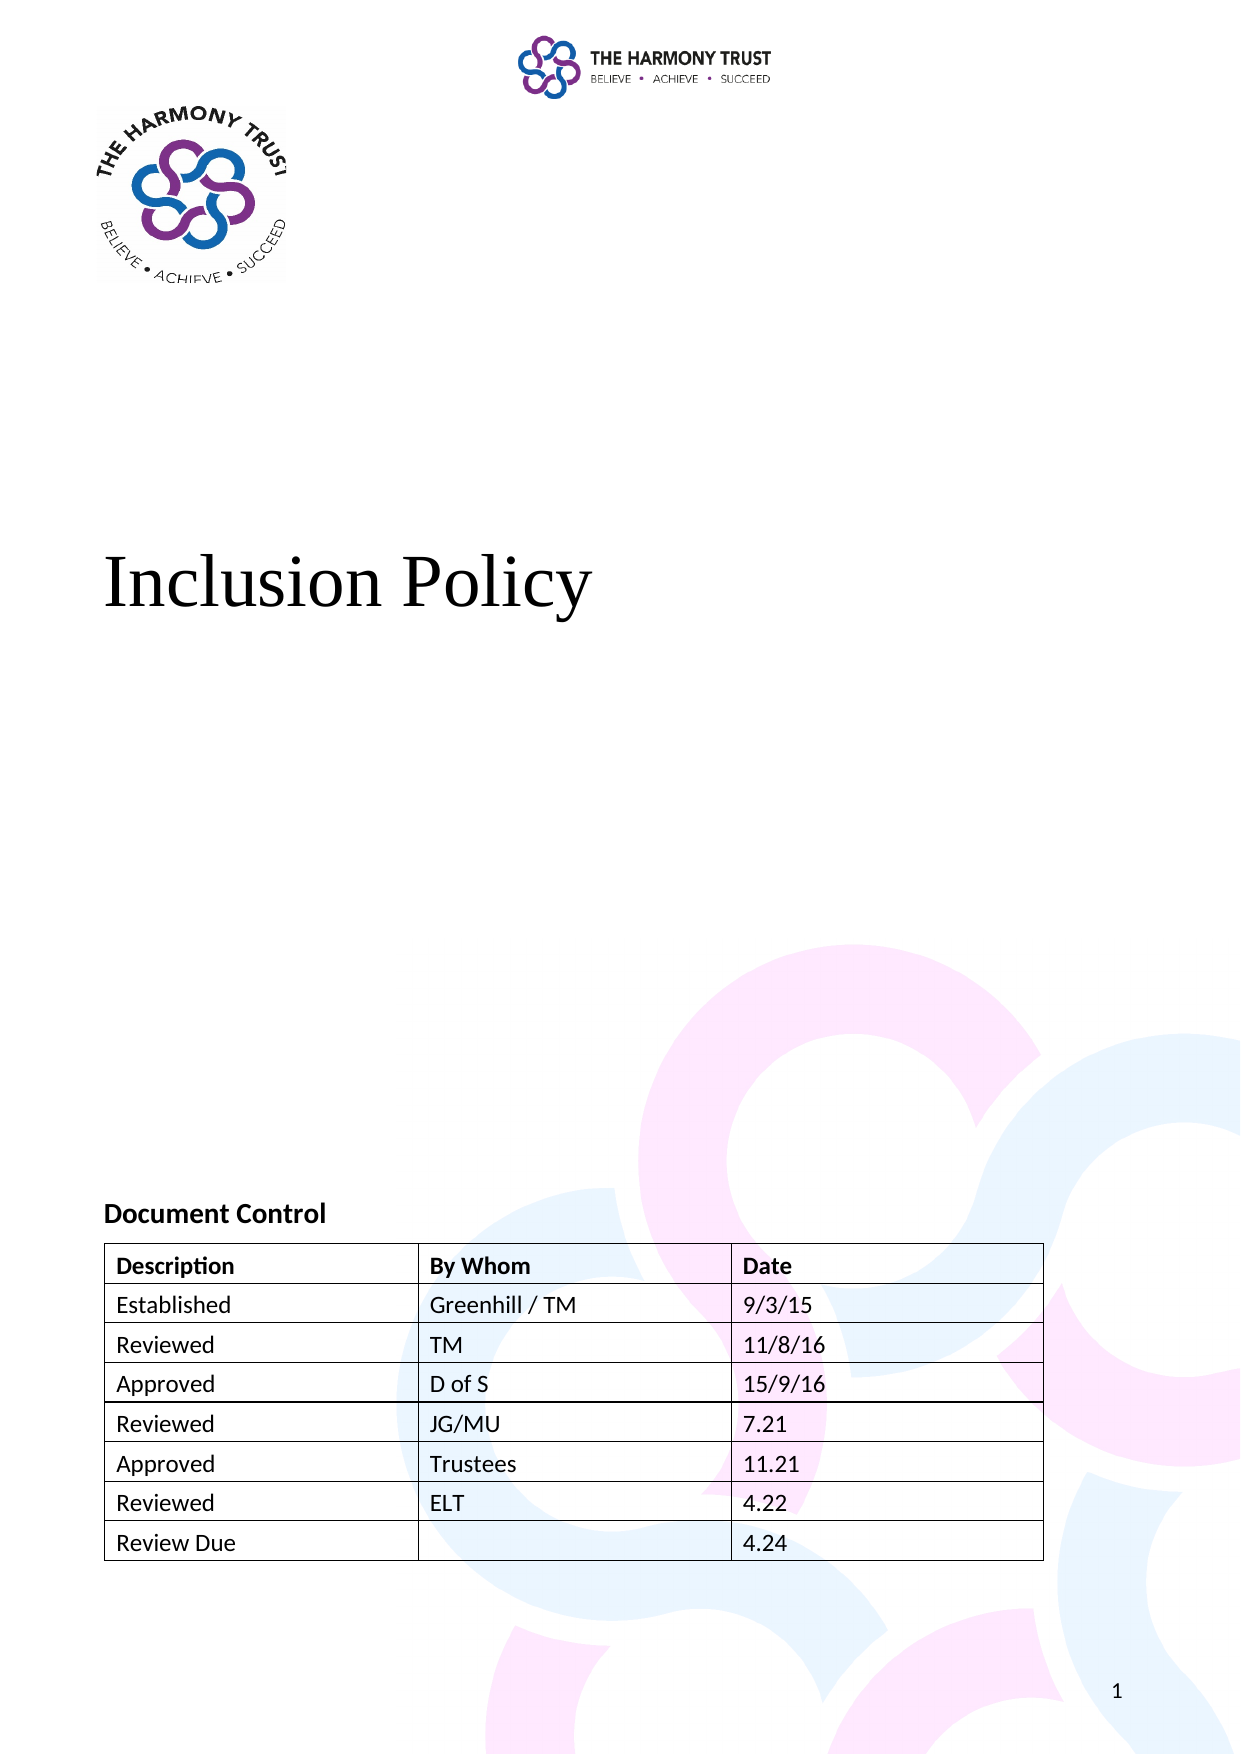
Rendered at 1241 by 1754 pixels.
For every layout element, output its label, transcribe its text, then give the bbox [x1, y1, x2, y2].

text Document Control [103, 1195, 1122, 1231]
table_cell Reviewed [105, 1482, 418, 1520]
table_cell TM [419, 1323, 731, 1362]
table_cell Greenhill / TM [419, 1284, 731, 1322]
table_cell 7.21 [732, 1403, 1043, 1441]
table_cell 11/8/16 [732, 1323, 1043, 1362]
table_cell ELT [419, 1482, 731, 1520]
picture [95, 106, 286, 282]
table_cell 11.21 [732, 1442, 1043, 1481]
table_cell 15/9/16 [732, 1363, 1043, 1401]
table_cell Trustees [419, 1442, 731, 1481]
table_cell Review Due [105, 1521, 418, 1560]
table_cell 9/3/15 [732, 1284, 1043, 1322]
table_cell Reviewed [105, 1403, 418, 1441]
text Inclusion Policy [103, 536, 1122, 622]
table_cell JG/MU [419, 1403, 731, 1441]
table_cell D of S [419, 1363, 731, 1401]
table_cell Established [105, 1284, 418, 1322]
table_header Date [732, 1244, 1043, 1283]
table_header Description [105, 1244, 418, 1283]
table_cell Approved [105, 1442, 418, 1481]
table_cell Approved [105, 1363, 418, 1401]
picture [509, 24, 790, 112]
table_cell Reviewed [105, 1323, 418, 1362]
table_header By Whom [419, 1244, 731, 1283]
table_cell 4.22 [732, 1482, 1043, 1520]
table_cell [419, 1521, 731, 1560]
table_cell 4.24 [732, 1521, 1043, 1560]
